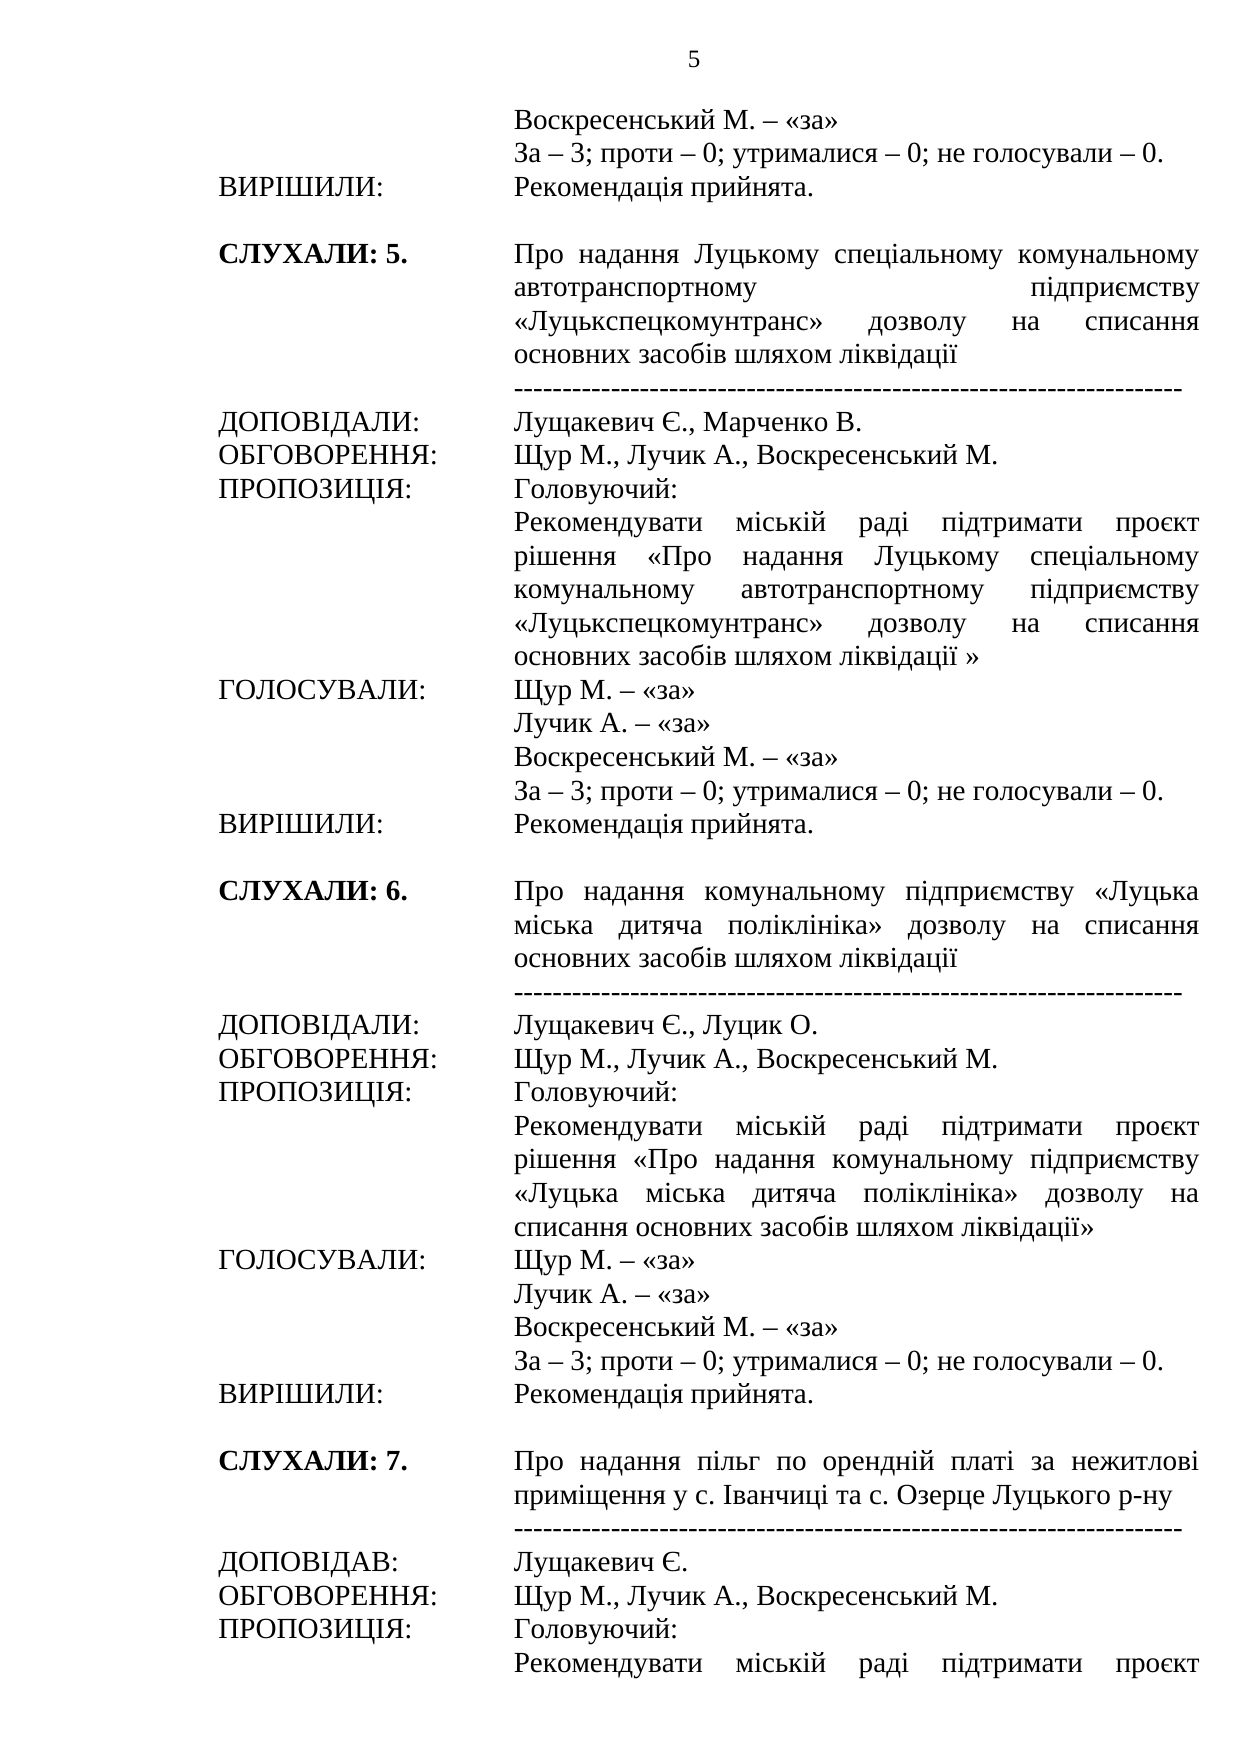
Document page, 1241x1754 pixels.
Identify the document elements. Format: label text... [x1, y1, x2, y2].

table_cell СЛУХАЛИ: 5. ДОПОВІДАЛИ: ОБГОВОРЕННЯ: ПРОПОЗИЦІЯ: ГОЛОСУВАЛИ: ВИРІШИЛИ: [207, 236, 502, 873]
table_cell Про надання комунальному підприємству «Луцька міська дитяча поліклініка» дозволу на списання основних засобів шляхом ліквідації --------------------------------------------------------------------- Лущакевич Є., Луцик О. Щур М., Лучик А., Воскресенський М. Головуючий: Рекомендувати міській раді підтримати проєкт рішення «Про надання комунальному підприємству «Луцька міська дитяча поліклініка» дозволу на списання основних засобів шляхом ліквідації» Щур М. – «за» Лучик А. – «за» Воскресенський М. – «за» За – 3; проти – 0; утрималися – 0; не голосували – 0. Рекомендація прийнята. [502, 873, 1211, 1443]
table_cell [207, 102, 502, 236]
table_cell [207, 1444, 502, 1678]
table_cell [502, 1444, 1211, 1678]
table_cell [502, 102, 1211, 236]
table_cell Про надання Луцькому спеціальному комунальному автотранспортному підприємству «Луцькспецкомунтранс» дозволу на списання основних засобів шляхом ліквідації --------------------------------------------------------------------- Лущакевич Є., Марченко В. Щур М., Лучик А., Воскресенський М. Головуючий: Рекомендувати міській раді підтримати проєкт рішення «Про надання Луцькому спеціальному комунальному автотранспортному підприємству «Луцькспецкомунтранс» дозволу на списання основних засобів шляхом ліквідації » Щур М. – «за» Лучик А. – «за» Воскресенський М. – «за» За – 3; проти – 0; утрималися – 0; не голосували – 0. Рекомендація прийнята. [502, 236, 1211, 873]
table_cell СЛУХАЛИ: 6. ДОПОВІДАЛИ: ОБГОВОРЕННЯ: ПРОПОЗИЦІЯ: ГОЛОСУВАЛИ: ВИРІШИЛИ: [207, 873, 502, 1443]
